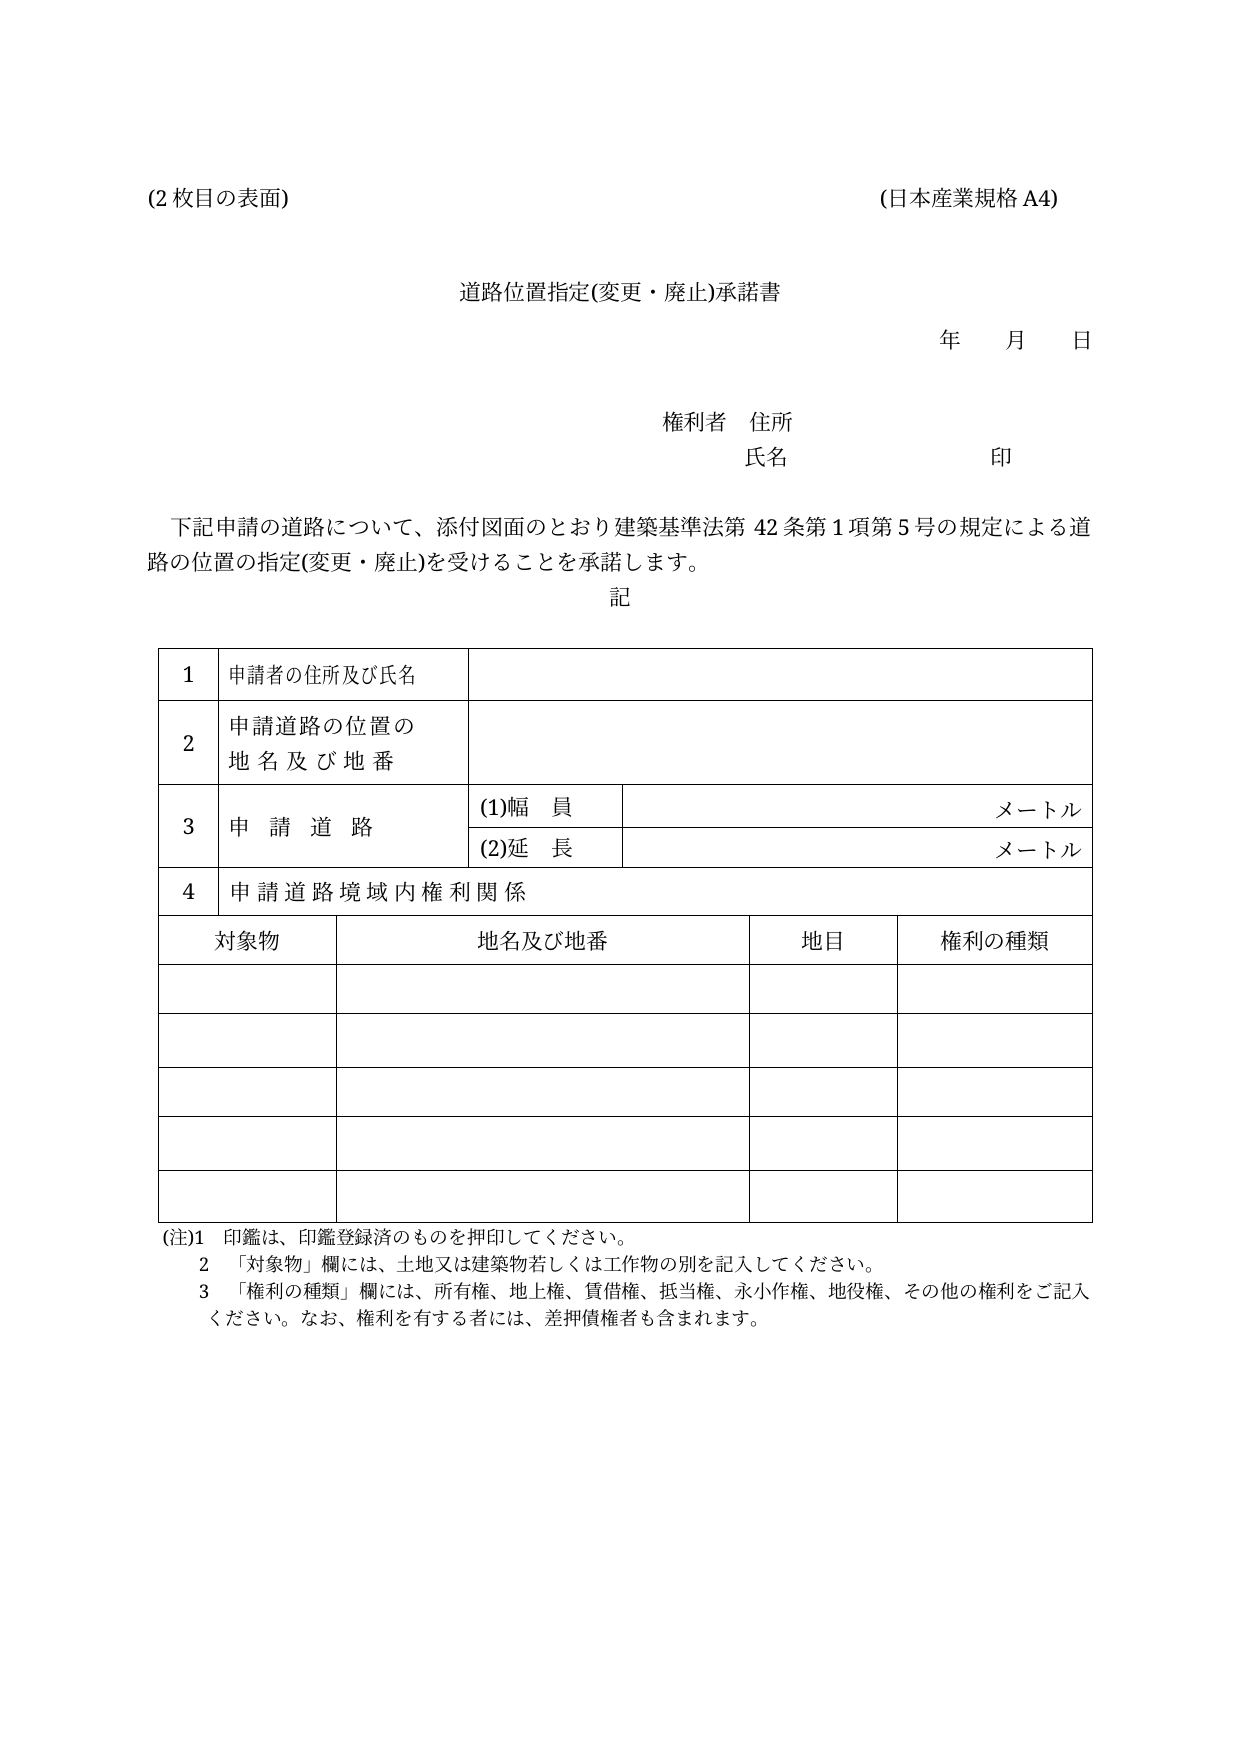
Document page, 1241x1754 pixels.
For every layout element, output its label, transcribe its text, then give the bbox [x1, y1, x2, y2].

table_cell 申 請 道 路 境 域 内 権 利 関 係 [219, 868, 1092, 915]
table_cell [159, 1117, 336, 1170]
table_cell [898, 1068, 1092, 1116]
text 2 「対象物」欄には、土地又は建築物若しくは工作物の別を記入してください。 [162, 1250, 1092, 1277]
table_cell [337, 1171, 749, 1222]
table_cell 申請道路の位置の 地名及び地番 [219, 701, 468, 784]
table_cell [159, 1068, 336, 1116]
text 年 月 日 [148, 321, 1092, 356]
table_cell [750, 1014, 897, 1067]
table_cell [898, 1117, 1092, 1170]
text 道路位置指定(変更・廃止)承諾書 [148, 274, 1092, 309]
text 権利者 住所 [148, 403, 1001, 438]
table_header 申請者の住所及び氏名 [219, 649, 468, 700]
table_cell [750, 1171, 897, 1222]
table_cell 地名及び地番 [337, 916, 749, 964]
table_cell [750, 1117, 897, 1170]
text 3 「権利の種類」欄には、所有権、地上権、賃借権、抵当権、永小作権、地役権、その他の権利をご記入ください。なお、権利を有する者には、差押債権者も含まれます。 [199, 1277, 1092, 1331]
table_cell 3 [159, 785, 218, 867]
table_cell (1)幅 員 [469, 785, 622, 827]
table_cell 地目 [750, 916, 897, 964]
table_cell 申請道路 [219, 785, 468, 867]
table_cell [898, 1171, 1092, 1222]
table_cell [337, 1117, 749, 1170]
table_cell [898, 965, 1092, 1013]
table_cell 2 [159, 701, 218, 784]
text 氏名 印 [148, 438, 1092, 473]
table_cell [159, 1014, 336, 1067]
table_cell (2)延 長 [469, 828, 622, 867]
table_cell 対象物 [159, 916, 336, 964]
table_cell [337, 965, 749, 1013]
table_cell [159, 965, 336, 1013]
text (2枚目の表面) (日本産業規格A4) [148, 179, 1092, 214]
table_header 1 [159, 649, 218, 700]
table_cell [337, 1014, 749, 1067]
table_cell メートル [623, 785, 1092, 827]
text 記 [148, 578, 1092, 613]
text (注)1 印鑑は、印鑑登録済のものを押印してください。 [162, 1223, 1092, 1250]
table_header [469, 649, 1092, 700]
table_cell 4 [159, 868, 218, 915]
text 下記申請の道路について、添付図面のとおり建築基準法第42条第1項第5号の規定による道路の位置の指定(変更・廃止)を受けることを承諾します。 [148, 508, 1092, 578]
table_cell 権利の種類 [898, 916, 1092, 964]
table_cell [898, 1014, 1092, 1067]
table_cell [750, 965, 897, 1013]
table_cell [750, 1068, 897, 1116]
table_cell メートル [623, 828, 1092, 867]
table_cell [337, 1068, 749, 1116]
table_cell [469, 701, 1092, 784]
table_cell [159, 1171, 336, 1222]
